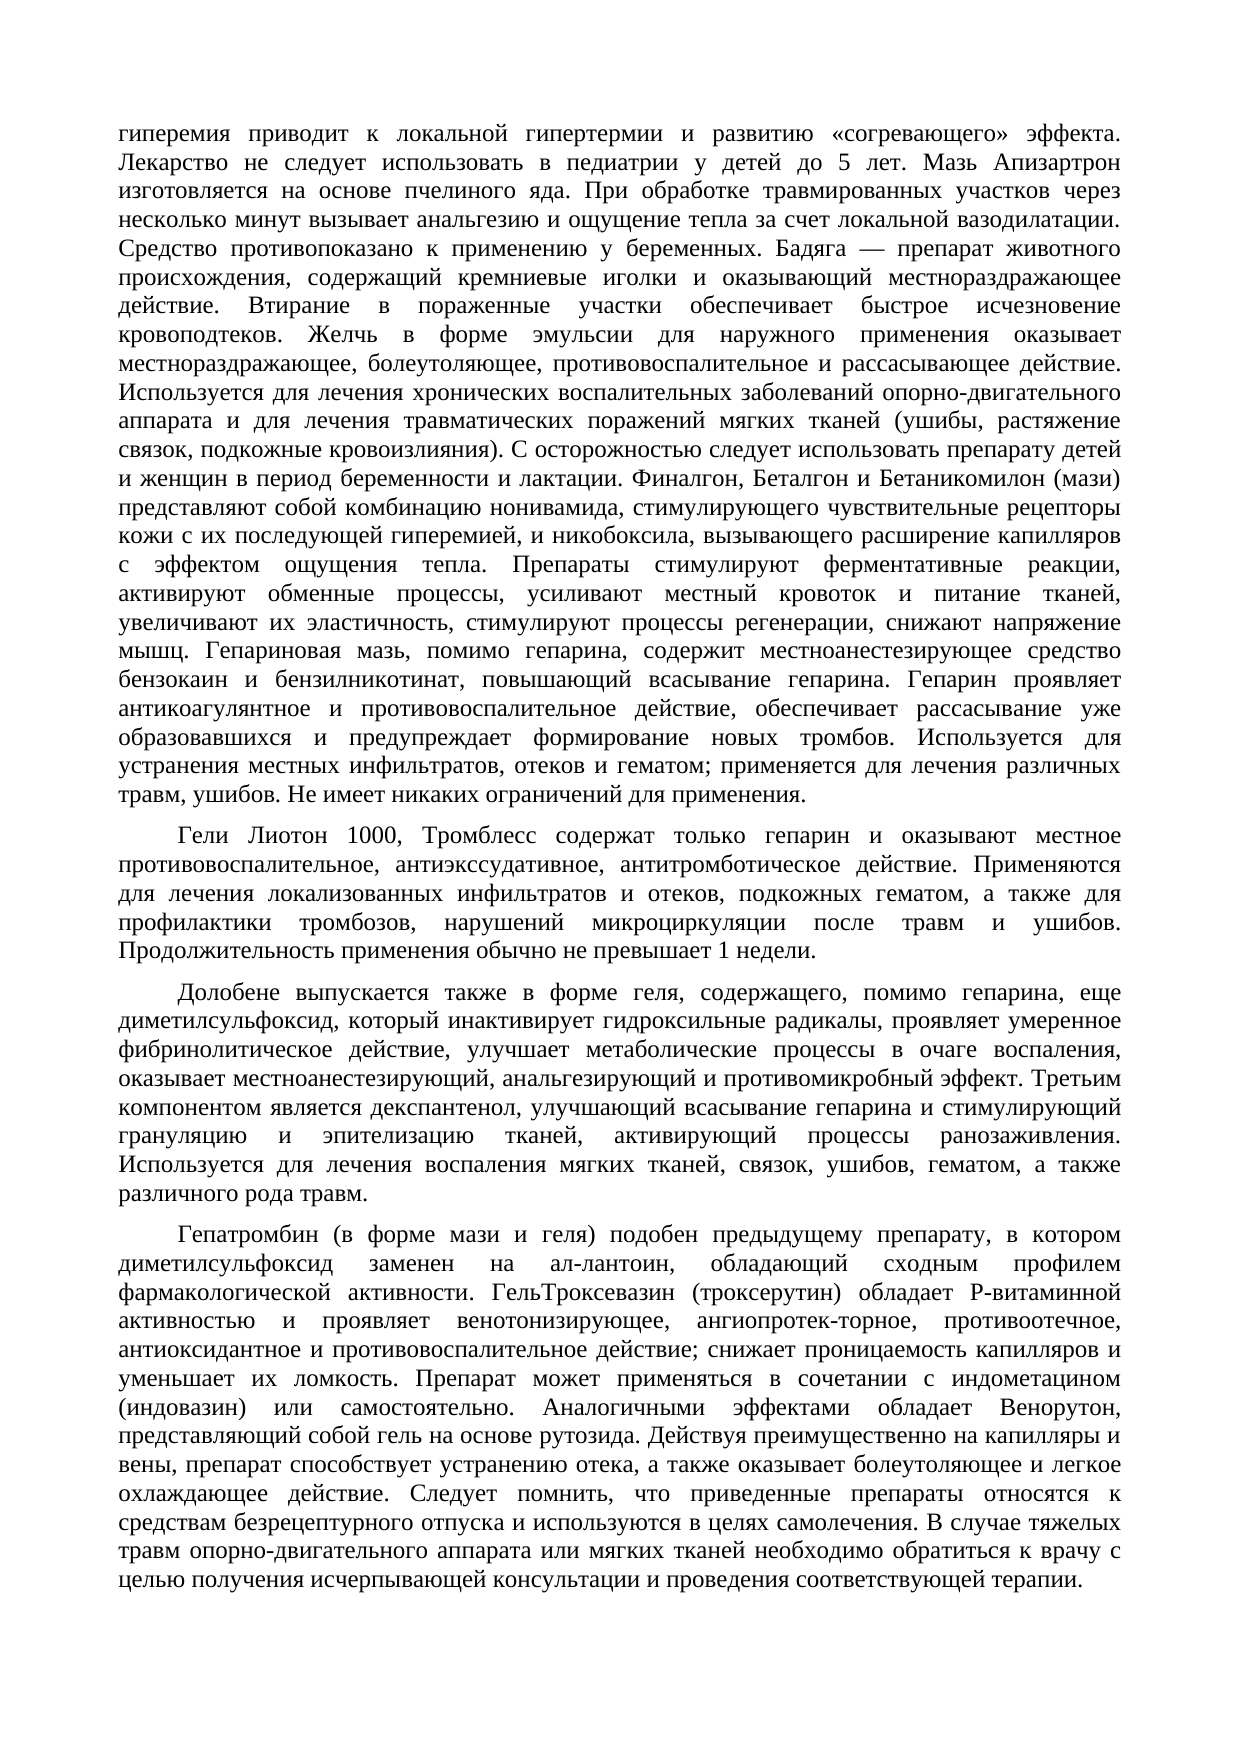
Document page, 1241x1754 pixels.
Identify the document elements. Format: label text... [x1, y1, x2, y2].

text Долобене выпускается также в форме геля, содержащего, помимо гепарина, еще диметилсульфоксид, который инактивирует гидроксильные радикалы, проявляет умеренное фибринолитическое действие, улучшает метаболические процессы в очаге воспаления, оказывает местноанестезирующий, анальгезирующий и противомикробный эффект. Третьим компонентом является декспантенол, улучшающий всасывание гепарина и стимулирующий грануляцию и эпителизацию тканей, активирующий процессы ранозаживления. Используется для лечения воспаления мягких тканей, связок, ушибов, гематом, а также различного рода травм. [118, 977, 1122, 1207]
text Гели Лиотон 1000, Тромблесс содержат только гепарин и оказывают местное противовоспалительное, антиэкссудативное, антитромботическое действие. Применяются для лечения локализованных инфильтратов и отеков, подкожных гематом, а также для профилактики тромбозов, нарушений микроциркуляции после травм и ушибов. Продолжительность применения обычно не превышает 1 недели. [118, 821, 1122, 964]
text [118, 118, 1122, 808]
text Гепатромбин (в форме мази и геля) подобен предыдущему препарату, в котором диметилсульфоксид заменен на ал-лантоин, обладающий сходным профилем фармакологической активности. ГельТроксевазин (троксерутин) обладает Р-витаминной активностью и проявляет венотонизирующее, ангиопротек-торное, противоотечное, антиоксидантное и противовоспалительное действие; снижает проницаемость капилляров и уменьшает их ломкость. Препарат может применяться в сочетании с индометацином (индовазин) или самостоятельно. Аналогичными эффектами обладает Венорутон, представляющий собой гель на основе рутозида. Действуя преимущественно на капилляры и вены, препарат способствует устранению отека, а также оказывает болеутоляющее и легкое охлаждающее действие. Следует помнить, что приведенные препараты относятся к средствам безрецептурного отпуска и используются в целях самолечения. В случае тяжелых травм опорно-двигательного аппарата или мягких тканей необходимо обратиться к врачу с целью получения исчерпывающей консультации и проведения соответствующей терапии. [118, 1219, 1122, 1593]
